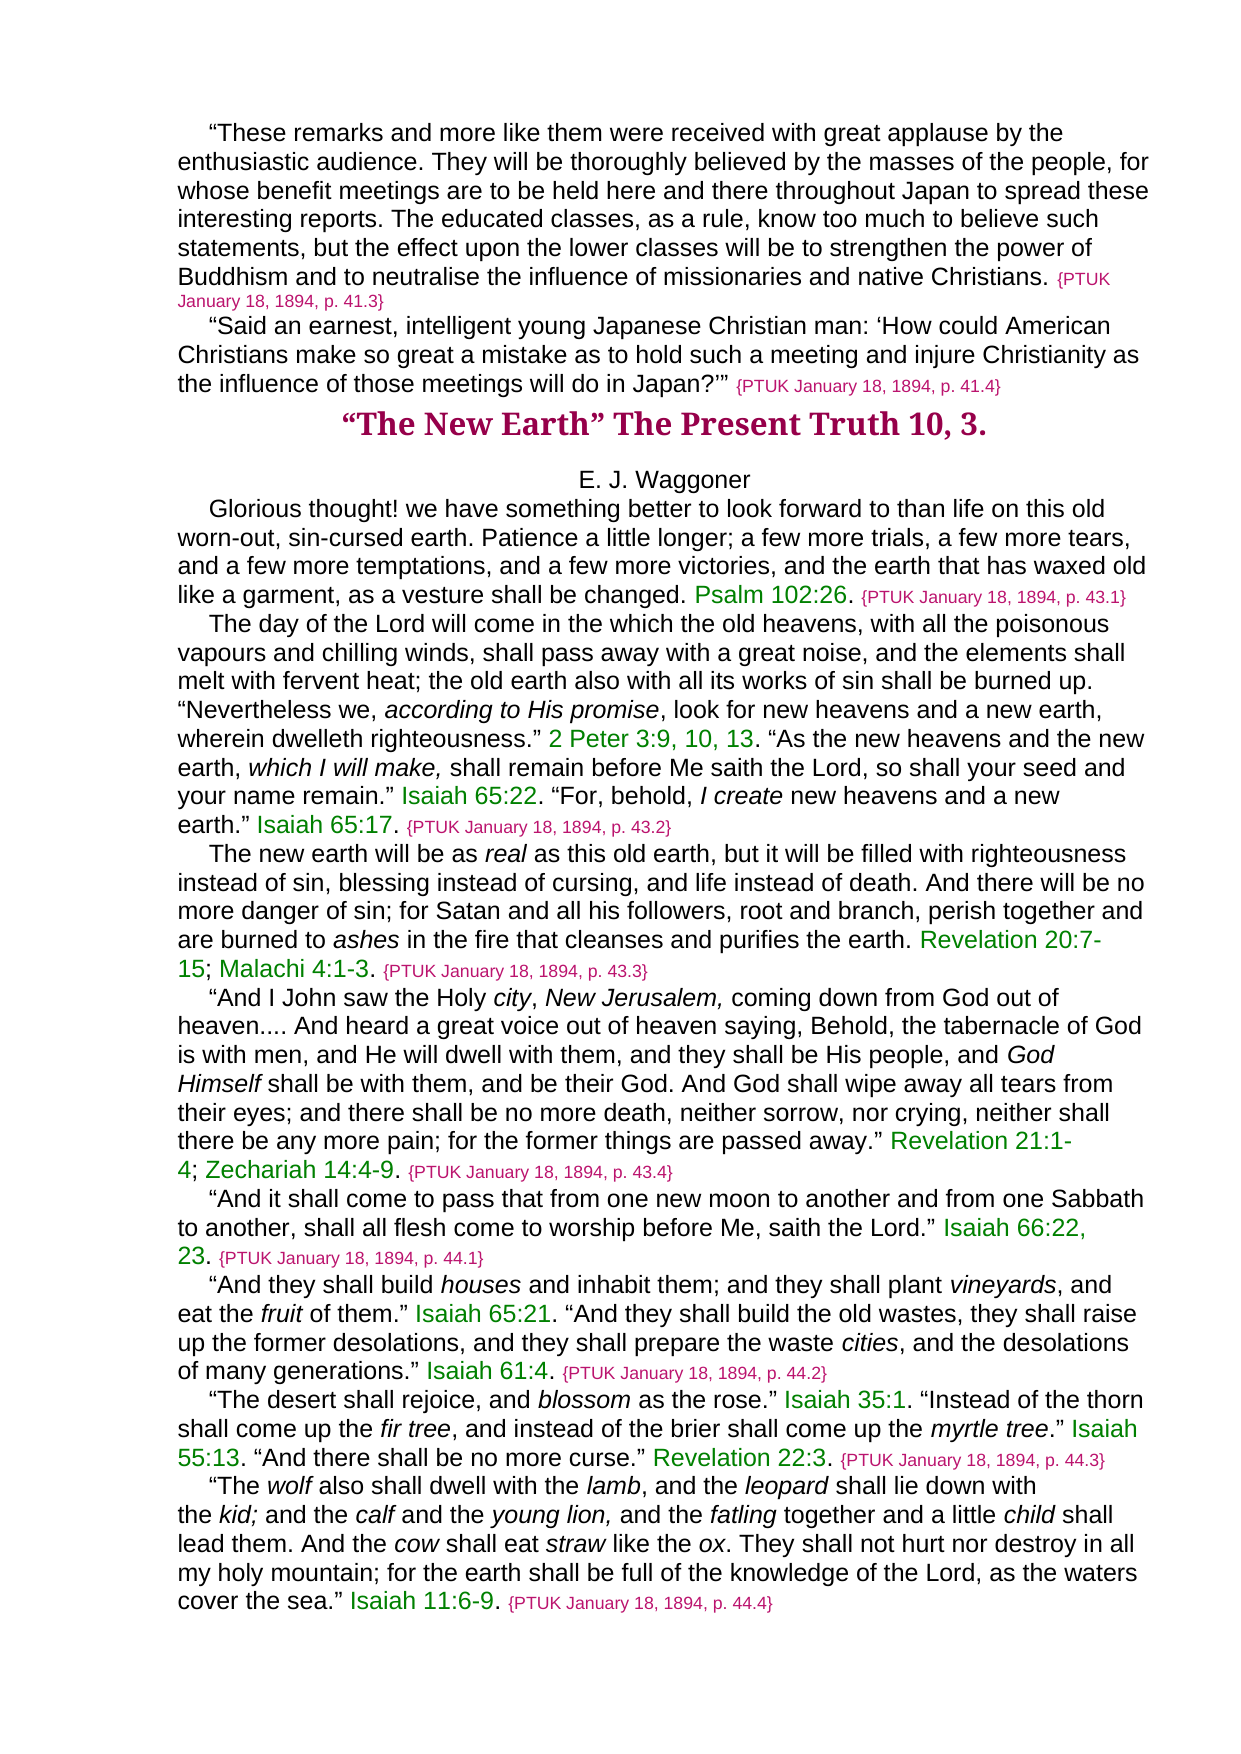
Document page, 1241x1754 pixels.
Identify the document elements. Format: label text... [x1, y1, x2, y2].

text “These remarks and more like them were received with great applause by the enthusiastic audience. They will be thoroughly believed by the masses of the people, for whose benefit meetings are to be held here and there throughout Japan to spread these interesting reports. The educated classes, as a rule, know too much to believe such statements, but the effect upon the lower classes will be to strengthen the power of Buddhism and to neutralise the influence of missionaries and native Christians. {PTUK January 18, 1894, p. 41.3} [177, 118, 1152, 311]
text The new earth will be as real as this old earth, but it will be filled with righteousness instead of sin, blessing instead of cursing, and life instead of death. And there will be no more danger of sin; for Satan and all his followers, root and branch, perish together and are burned to ashes in the fire that cleanses and purifies the earth. Revelation 20:7-15; Malachi 4:1-3. {PTUK January 18, 1894, p. 43.3} [177, 839, 1152, 982]
text “And it shall come to pass that from one new moon to another and from one Sabbath to another, shall all flesh come to worship before Me, saith the Lord.” Isaiah 66:22, 23. {PTUK January 18, 1894, p. 44.1} [177, 1184, 1152, 1270]
text “And I John saw the Holy city, New Jerusalem, coming down from God out of heaven.... And heard a great voice out of heaven saying, Behold, the tabernacle of God is with men, and He will dwell with them, and they shall be His people, and God Himself shall be with them, and be their God. And God shall wipe away all tears from their eyes; and there shall be no more death, neither sorrow, nor crying, neither shall there be any more pain; for the former things are passed away.” Revelation 21:1-4; Zechariah 14:4-9. {PTUK January 18, 1894, p. 43.4} [177, 982, 1152, 1184]
text “Said an earnest, intelligent young Japanese Christian man: ‘How could American Christians make so great a mistake as to hold such a meeting and injure Christianity as the influence of those meetings will do in Japan?’” {PTUK January 18, 1894, p. 41.4} [177, 311, 1152, 397]
text “And they shall build houses and inhabit them; and they shall plant vineyards, and eat the fruit of them.” Isaiah 65:21. “And they shall build the old wastes, they shall raise up the former desolations, and they shall prepare the waste cities, and the desolations of many generations.” Isaiah 61:4. {PTUK January 18, 1894, p. 44.2} [177, 1270, 1152, 1385]
text The day of the Lord will come in the which the old heavens, with all the poisonous vapours and chilling winds, shall pass away with a great noise, and the elements shall melt with fervent heat; the old earth also with all its works of sin shall be burned up. “Nevertheless we, according to His promise, look for new heavens and a new earth, wherein dwelleth righteousness.” 2 Peter 3:9, 10, 13. “As the new heavens and the new earth, which I will make, shall remain before Me saith the Lord, so shall your seed and your name remain.” Isaiah 65:22. “For, behold, I create new heavens and a new earth.” Isaiah 65:17. {PTUK January 18, 1894, p. 43.2} [177, 609, 1152, 839]
text E. J. Waggoner [177, 465, 1152, 494]
text Glorious thought! we have something better to look forward to than life on this old worn-out, sin-cursed earth. Patience a little longer; a few more trials, a few more tears, and a few more temptations, and a few more victories, and the earth that has waxed old like a garment, as a vesture shall be changed. Psalm 102:26. {PTUK January 18, 1894, p. 43.1} [177, 494, 1152, 609]
text “The wolf also shall dwell with the lamb, and the leopard shall lie down with the kid; and the calf and the young lion, and the fatling together and a little child shall lead them. And the cow shall eat straw like the ox. They shall not hurt nor destroy in all my holy mountain; for the earth shall be full of the knowledge of the Lord, as the waters cover the sea.” Isaiah 11:6-9. {PTUK January 18, 1894, p. 44.4} [177, 1471, 1152, 1615]
text “The desert shall rejoice, and blossom as the rose.” Isaiah 35:1. “Instead of the thorn shall come up the fir tree, and instead of the brier shall come up the myrtle tree.” Isaiah 55:13. “And there shall be no more curse.” Revelation 22:3. {PTUK January 18, 1894, p. 44.3} [177, 1385, 1152, 1471]
text “The New Earth” The Present Truth 10, 3. [177, 397, 1152, 444]
